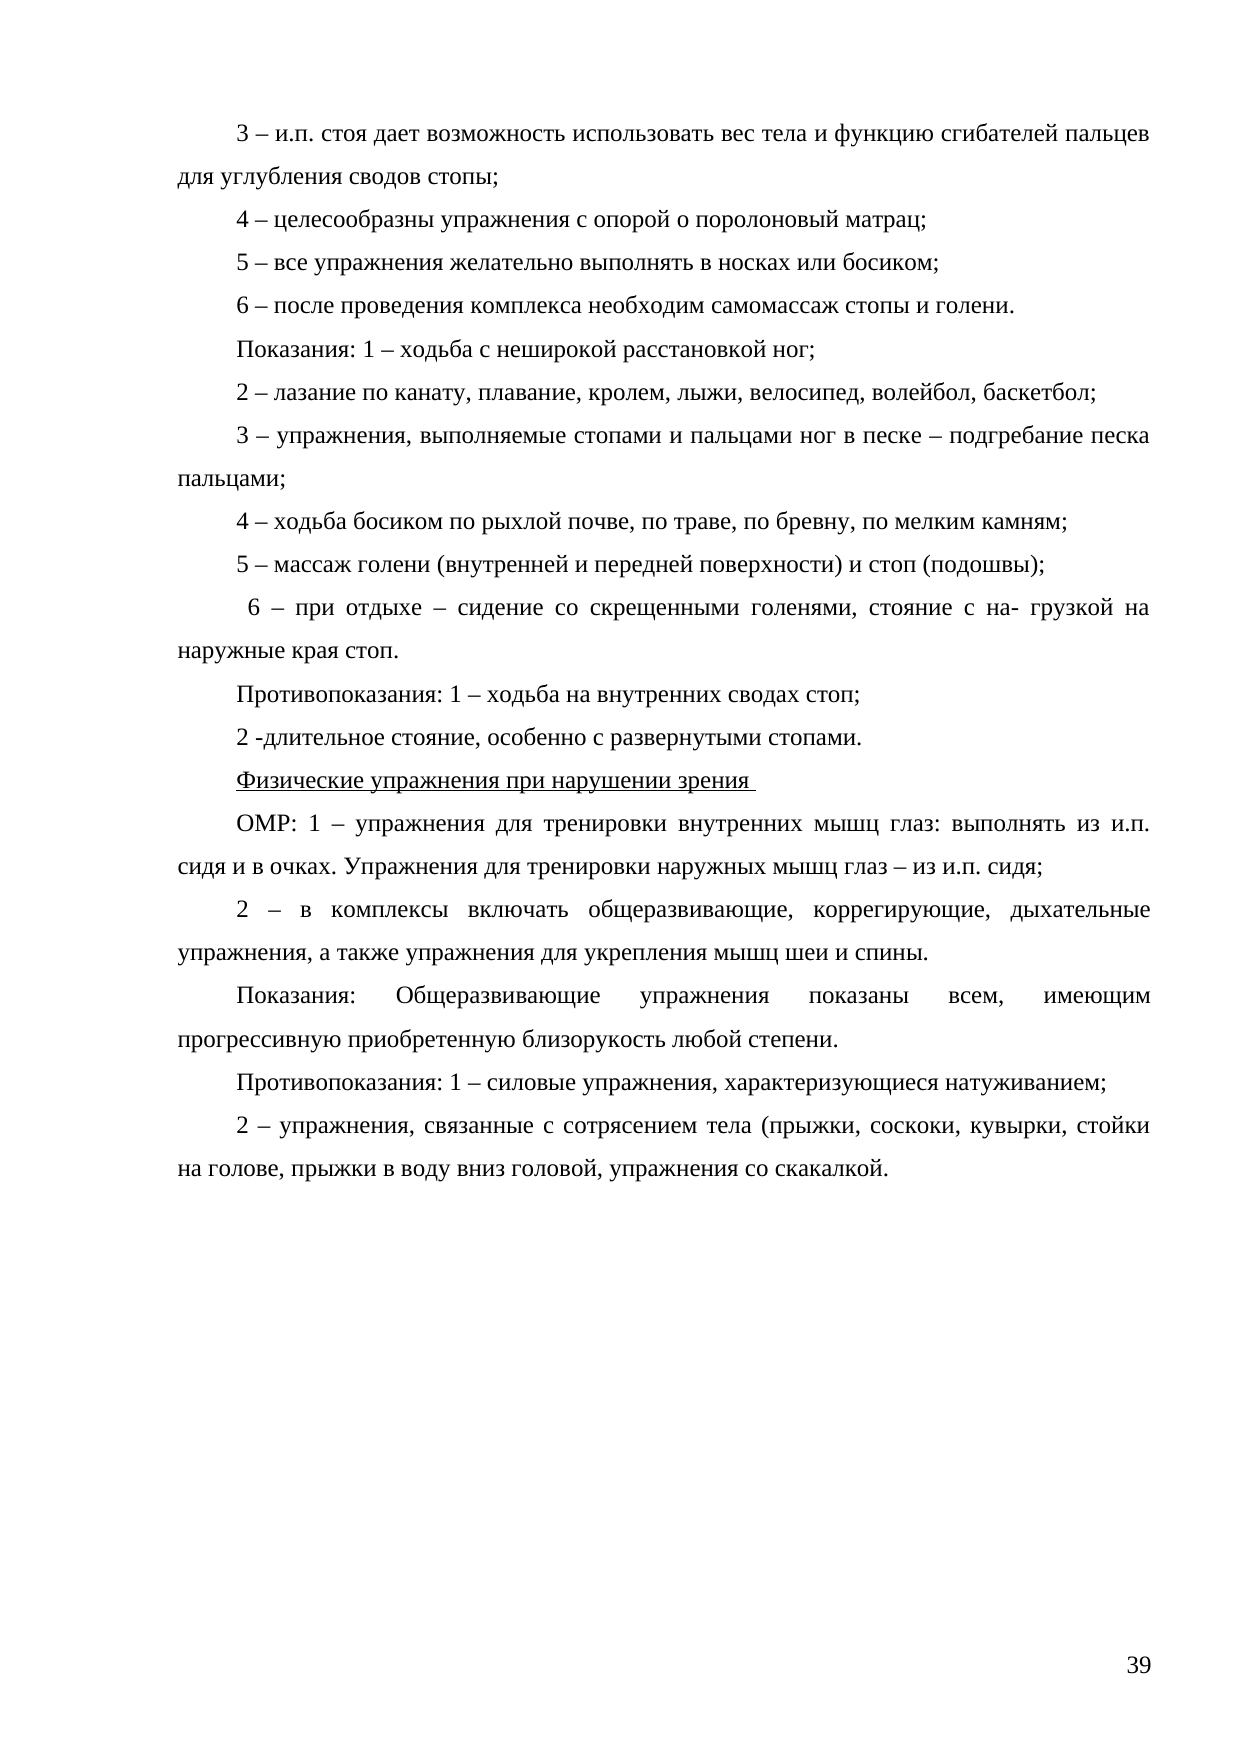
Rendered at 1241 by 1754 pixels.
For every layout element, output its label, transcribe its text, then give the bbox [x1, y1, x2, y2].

text 6 – при отдыхе – сидение со скрещенными голенями, стояние с на- грузкой на наружные края стоп. [177, 592, 1152, 664]
text 3 – и.п. стоя дает возможность использовать вес тела и функцию сгибателей пальцев для углубления сводов стопы; [177, 118, 1152, 190]
text 4 – ходьба босиком по рыхлой почве, по траве, по бревну, по мелким камням; [177, 506, 1152, 535]
text 5 – массаж голени (внутренней и передней поверхности) и стоп (подошвы); [177, 549, 1152, 578]
text Показания: Общеразвивающие упражнения показаны всем, имеющим прогрессивную приобретенную близорукость любой степени. [177, 981, 1152, 1052]
text 3 – упражнения, выполняемые стопами и пальцами ног в песке – подгребание песка пальцами; [177, 420, 1152, 492]
text Показания: 1 – ходьба с неширокой расстановкой ног; [177, 334, 1152, 362]
text Противопоказания: 1 – ходьба на внутренних сводах стоп; [177, 679, 1152, 707]
text 4 – целесообразны упражнения с опорой о поролоновый матрац; [177, 204, 1152, 233]
text 2 – лазание по канату, плавание, кролем, лыжи, велосипед, волейбол, баскетбол; [177, 377, 1152, 406]
text ОМР: 1 – упражнения для тренировки внутренних мышц глаз: выполнять из и.п. сидя и в очках. Упражнения для тренировки наружных мышц глаз – из и.п. сидя; [177, 808, 1152, 880]
text Физические упражнения при нарушении зрения [177, 765, 1152, 794]
text Противопоказания: 1 – силовые упражнения, характеризующиеся натуживанием; [177, 1067, 1152, 1096]
text 6 – после проведения комплекса необходим самомассаж стопы и голени. [177, 291, 1152, 319]
text 2 – упражнения, связанные с сотрясением тела (прыжки, соскоки, кувырки, стойки на голове, прыжки в воду вниз головой, упражнения со скакалкой. [177, 1110, 1152, 1182]
text 2 – в комплексы включать общеразвивающие, коррегирующие, дыхательные упражнения, а также упражнения для укрепления мышц шеи и спины. [177, 894, 1152, 966]
text 2 -длительное стояние, особенно с развернутыми стопами. [177, 722, 1152, 751]
text 5 – все упражнения желательно выполнять в носках или босиком; [177, 247, 1152, 276]
